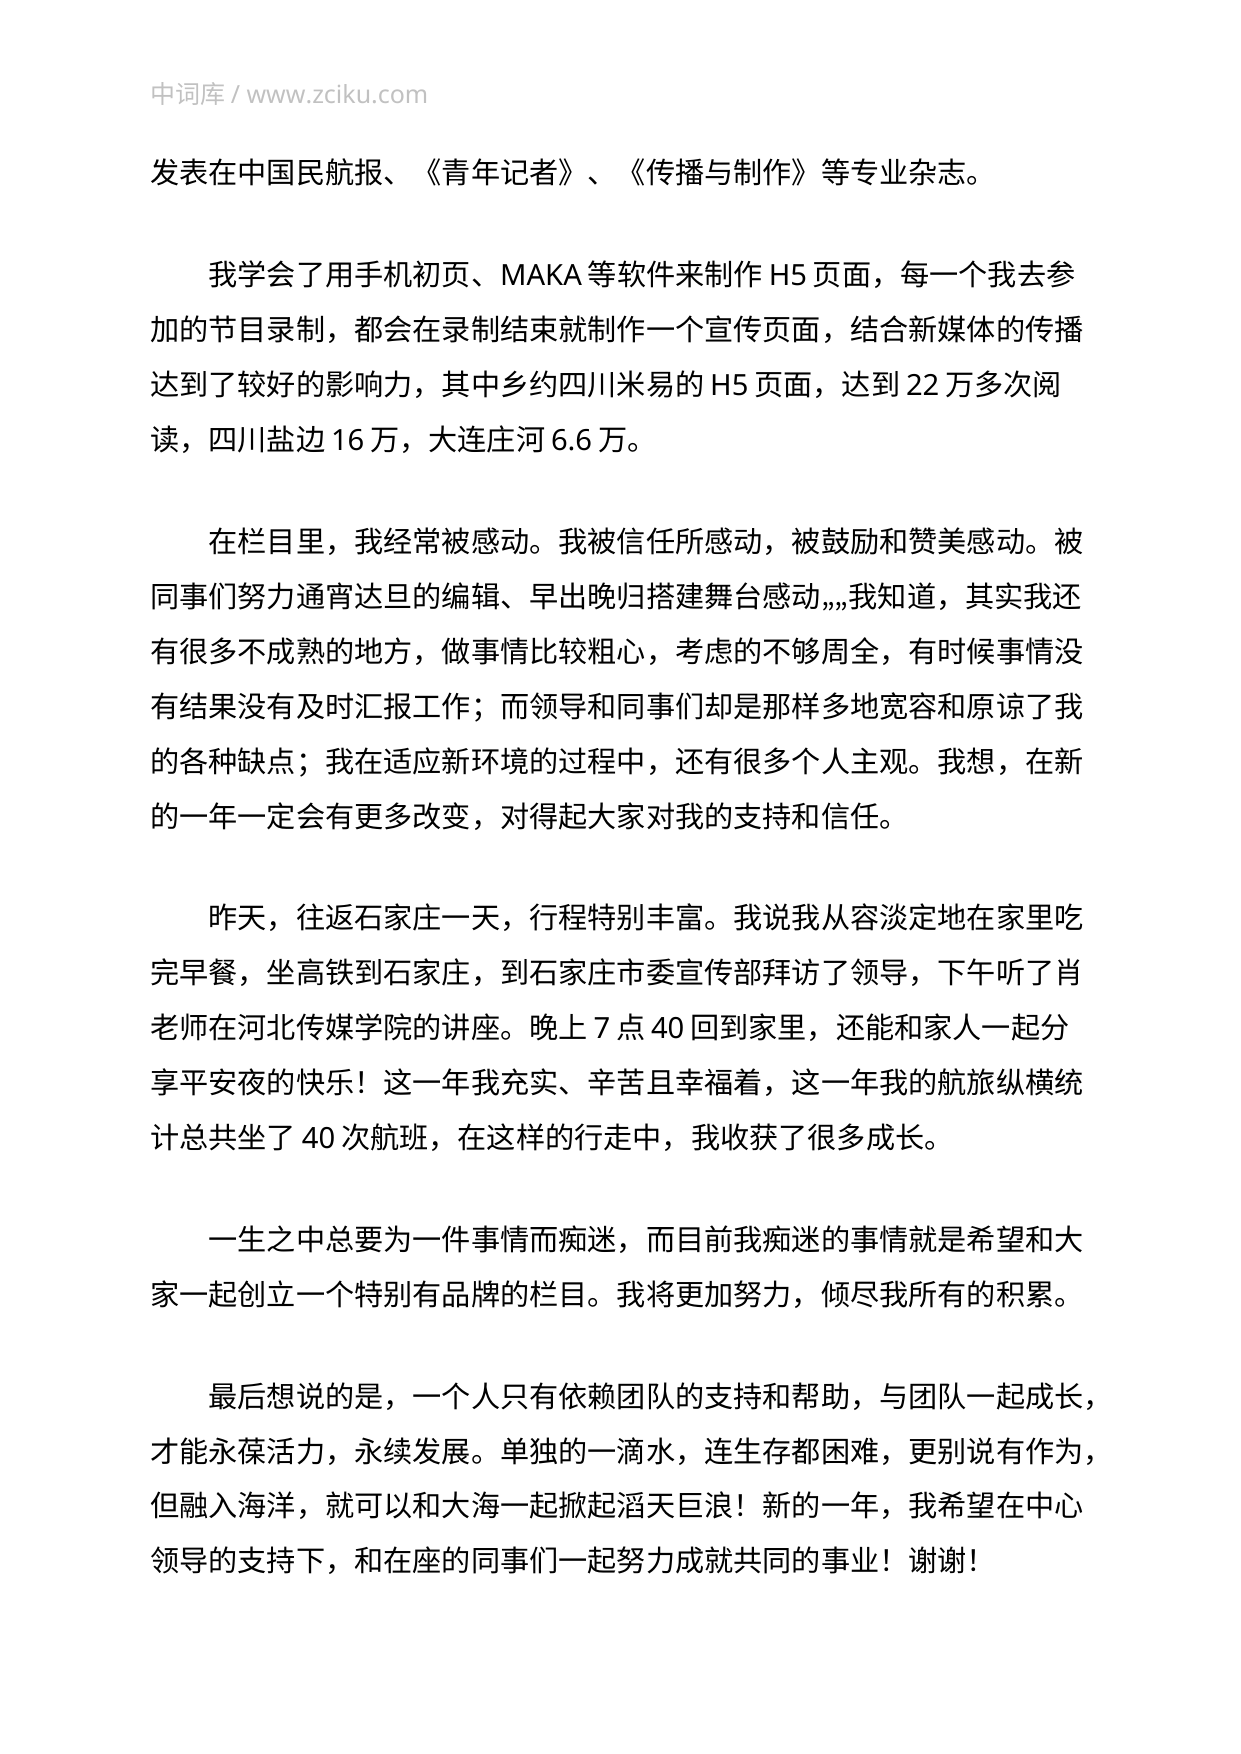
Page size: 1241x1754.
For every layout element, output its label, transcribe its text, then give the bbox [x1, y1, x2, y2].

text 我学会了用手机初页、MAKA等软件来制作H5页面，每一个我去参加的节目录制，都会在录制结束就制作一个宣传页面，结合新媒体的传播达到了较好的影响力，其中乡约四川米易的H5页面，达到22万多次阅读，四川盐边16万，大连庄河6.6万。 [150, 252, 1090, 459]
text 昨天，往返石家庄一天，行程特别丰富。我说我从容淡定地在家里吃完早餐，坐高铁到石家庄，到石家庄市委宣传部拜访了领导，下午听了肖老师在河北传媒学院的讲座。晚上7点40回到家里，还能和家人一起分享平安夜的快乐！这一年我充实、辛苦且幸福着，这一年我的航旅纵横统计总共坐了40次航班，在这样的行走中，我收获了很多成长。 [150, 895, 1090, 1157]
text 一生之中总要为一件事情而痴迷，而目前我痴迷的事情就是希望和大家一起创立一个特别有品牌的栏目。我将更加努力，倾尽我所有的积累。 [150, 1217, 1090, 1314]
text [150, 150, 1090, 192]
text 在栏目里，我经常被感动。我被信任所感动，被鼓励和赞美感动。被同事们努力通宵达旦的编辑、早出晚归搭建舞台感动„„我知道，其实我还有很多不成熟的地方，做事情比较粗心，考虑的不够周全，有时候事情没有结果没有及时汇报工作；而领导和同事们却是那样多地宽容和原谅了我的各种缺点；我在适应新环境的过程中，还有很多个人主观。我想，在新的一年一定会有更多改变，对得起大家对我的支持和信任。 [150, 519, 1090, 835]
text 最后想说的是，一个人只有依赖团队的支持和帮助，与团队一起成长，才能永葆活力，永续发展。单独的一滴水，连生存都困难，更别说有作为，但融入海洋，就可以和大海一起掀起滔天巨浪！新的一年，我希望在中心领导的支持下，和在座的同事们一起努力成就共同的事业！谢谢！ [150, 1373, 1090, 1580]
